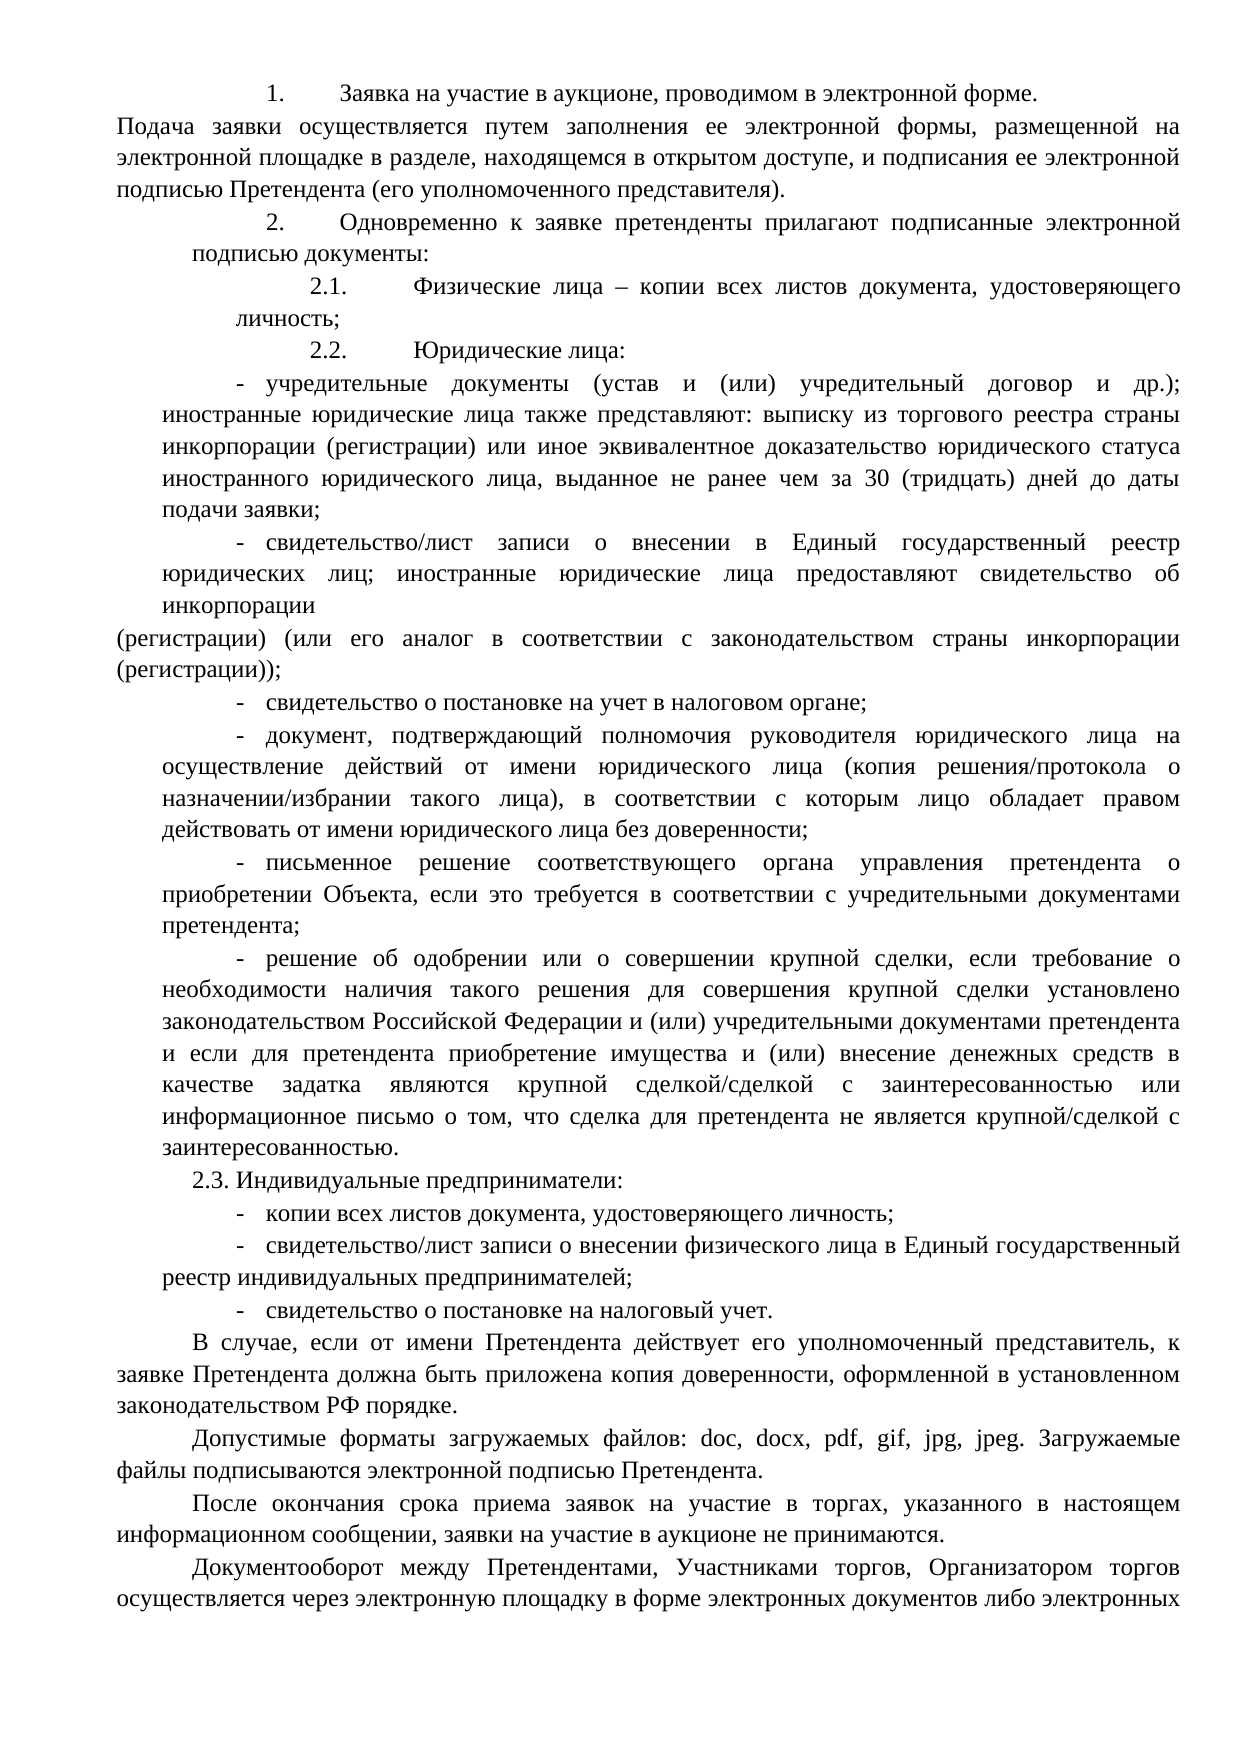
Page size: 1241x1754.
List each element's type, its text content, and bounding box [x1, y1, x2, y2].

list учредительные документы (устав и (или) учредительный договор и др.); иностранные юридические лица также представляют: выписку из торгового реестра страны инкорпорации (регистрации) или иное эквивалентное доказательство юридического статуса иностранного юридического лица, выданное не ранее чем за 30 (тридцать) дней до даты подачи заявки; [162, 368, 1181, 523]
list копии всех листов документа, удостоверяющего личность; [162, 1198, 1181, 1227]
text После окончания срока приема заявок на участие в торгах, указанного в настоящем информационном сообщении, заявки на участие в аукционе не принимаются. [116, 1488, 1181, 1548]
list Заявка на участие в аукционе, проводимом в электронной форме. [192, 78, 1181, 107]
list письменное решение соответствующего органа управления претендента о приобретении Объекта, если это требуется в соответствии с учредительными документами претендента; [162, 847, 1181, 939]
list решение об одобрении или о совершении крупной сделки, если требование о необходимости наличия такого решения для совершения крупной сделки установлено законодательством Российской Федерации и (или) учредительными документами претендента и если для претендента приобретение имущества и (или) внесение денежных средств в качестве задатка являются крупной сделкой/сделкой с заинтересованностью или информационное письмо о том, что сделка для претендента не является крупной/сделкой с заинтересованностью. [162, 943, 1181, 1161]
list Юридические лица: [236, 335, 1181, 364]
text 2.3. Индивидуальные предприниматели: [192, 1165, 1181, 1194]
text Подача заявки осуществляется путем заполнения ее электронной формы, размещенной на электронной площадке в разделе, находящемся в открытом доступе, и подписания ее электронной подписью Претендента (его уполномоченного представителя). [116, 111, 1181, 203]
list свидетельство о постановке на налоговый учет. [162, 1295, 1181, 1323]
list документ, подтверждающий полномочия руководителя юридического лица на осуществление действий от имени юридического лица (копия решения/протокола о назначении/избрании такого лица), в соответствии с которым лицо обладает правом действовать от имени юридического лица без доверенности; [162, 720, 1181, 843]
list свидетельство о постановке на учет в налоговом органе; [162, 687, 1181, 716]
text В случае, если от имени Претендента действует его уполномоченный представитель, к заявке Претендента должна быть приложена копия доверенности, оформленной в установленном законодательством РФ порядке. [116, 1327, 1181, 1419]
list Одновременно к заявке претенденты прилагают подписанные электронной подписью документы: [192, 207, 1181, 267]
list свидетельство/лист записи о внесении физического лица в Единый государственный реестр индивидуальных предпринимателей; [162, 1231, 1181, 1291]
text (регистрации) (или его аналог в соответствии с законодательством страны инкорпорации (регистрации)); [116, 623, 1181, 683]
list Физические лица – копии всех листов документа, удостоверяющего личность; [236, 271, 1181, 331]
text Допустимые форматы загружаемых файлов: doc, docx, pdf, gif, jpg, jpeg. Загружаемые файлы подписываются электронной подписью Претендента. [116, 1423, 1181, 1484]
list свидетельство/лист записи о внесении в Единый государственный реестр юридических лиц; иностранные юридические лица предоставляют свидетельство об инкорпорации [162, 527, 1181, 619]
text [116, 1552, 1181, 1612]
